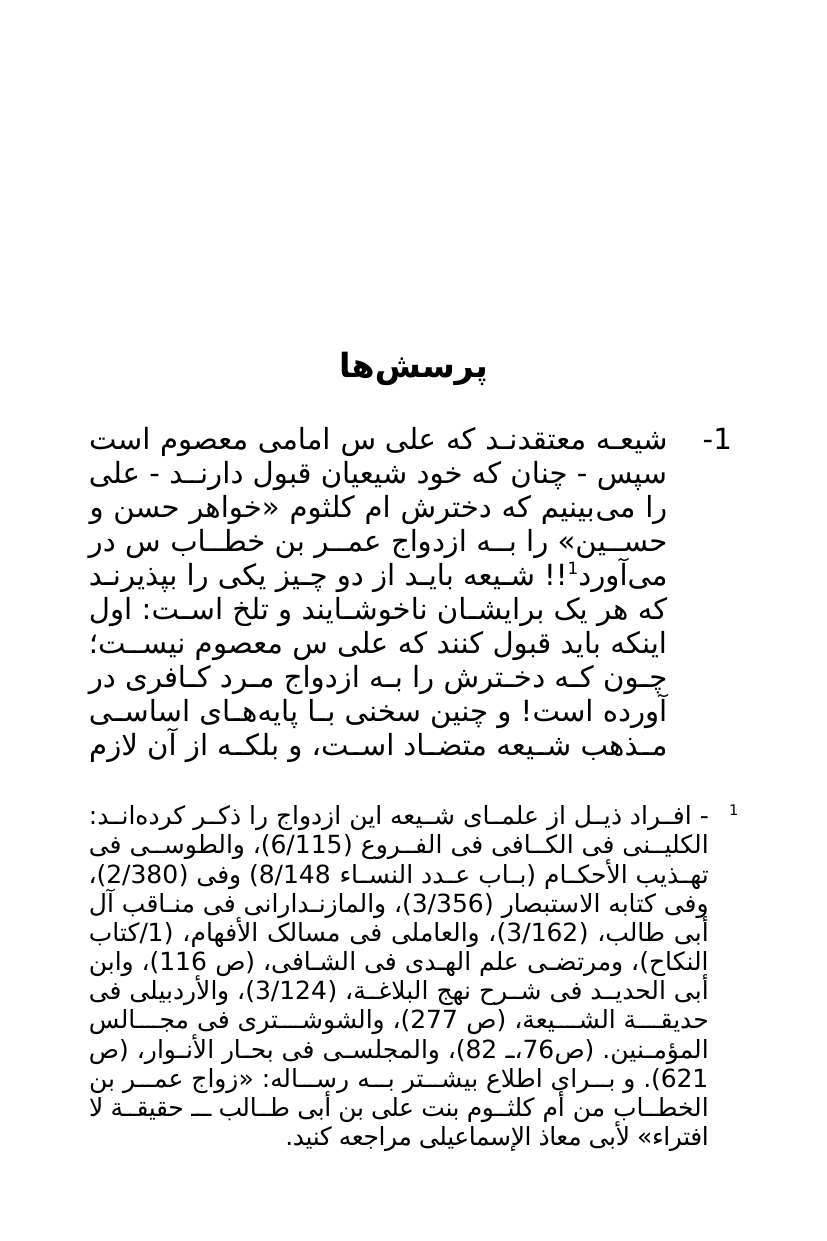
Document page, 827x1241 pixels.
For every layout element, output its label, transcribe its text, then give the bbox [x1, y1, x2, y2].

list شیعـه معتقدنـد که علی س امامی معصوم است سپس - چنان که خود شیعیان قبول دارند - علی را می‌بینیم که دخترش ام کلثوم «خواهر حسن و حسین» را به ازدواج عمر بن خطاب س در می‌آورد!! شیعه باید از دو چیز یکی را بپذیرند که هر یک برایشان ناخوشایند و تلخ است: اول اینکه باید قبول کنند که علی س معصوم نیست؛ چون که دخترش را به ازدواج مرد کافری در آورده است! و چنین سخنی با پایه‌های اساسی مذهب شیعه متضاد است، و بلکه از آن لازم می‌شود که بگویند دیگر ائمه به طریق اولی معصوم نیستند. [89, 423, 703, 762]
text پرسش‌ها [89, 346, 738, 385]
